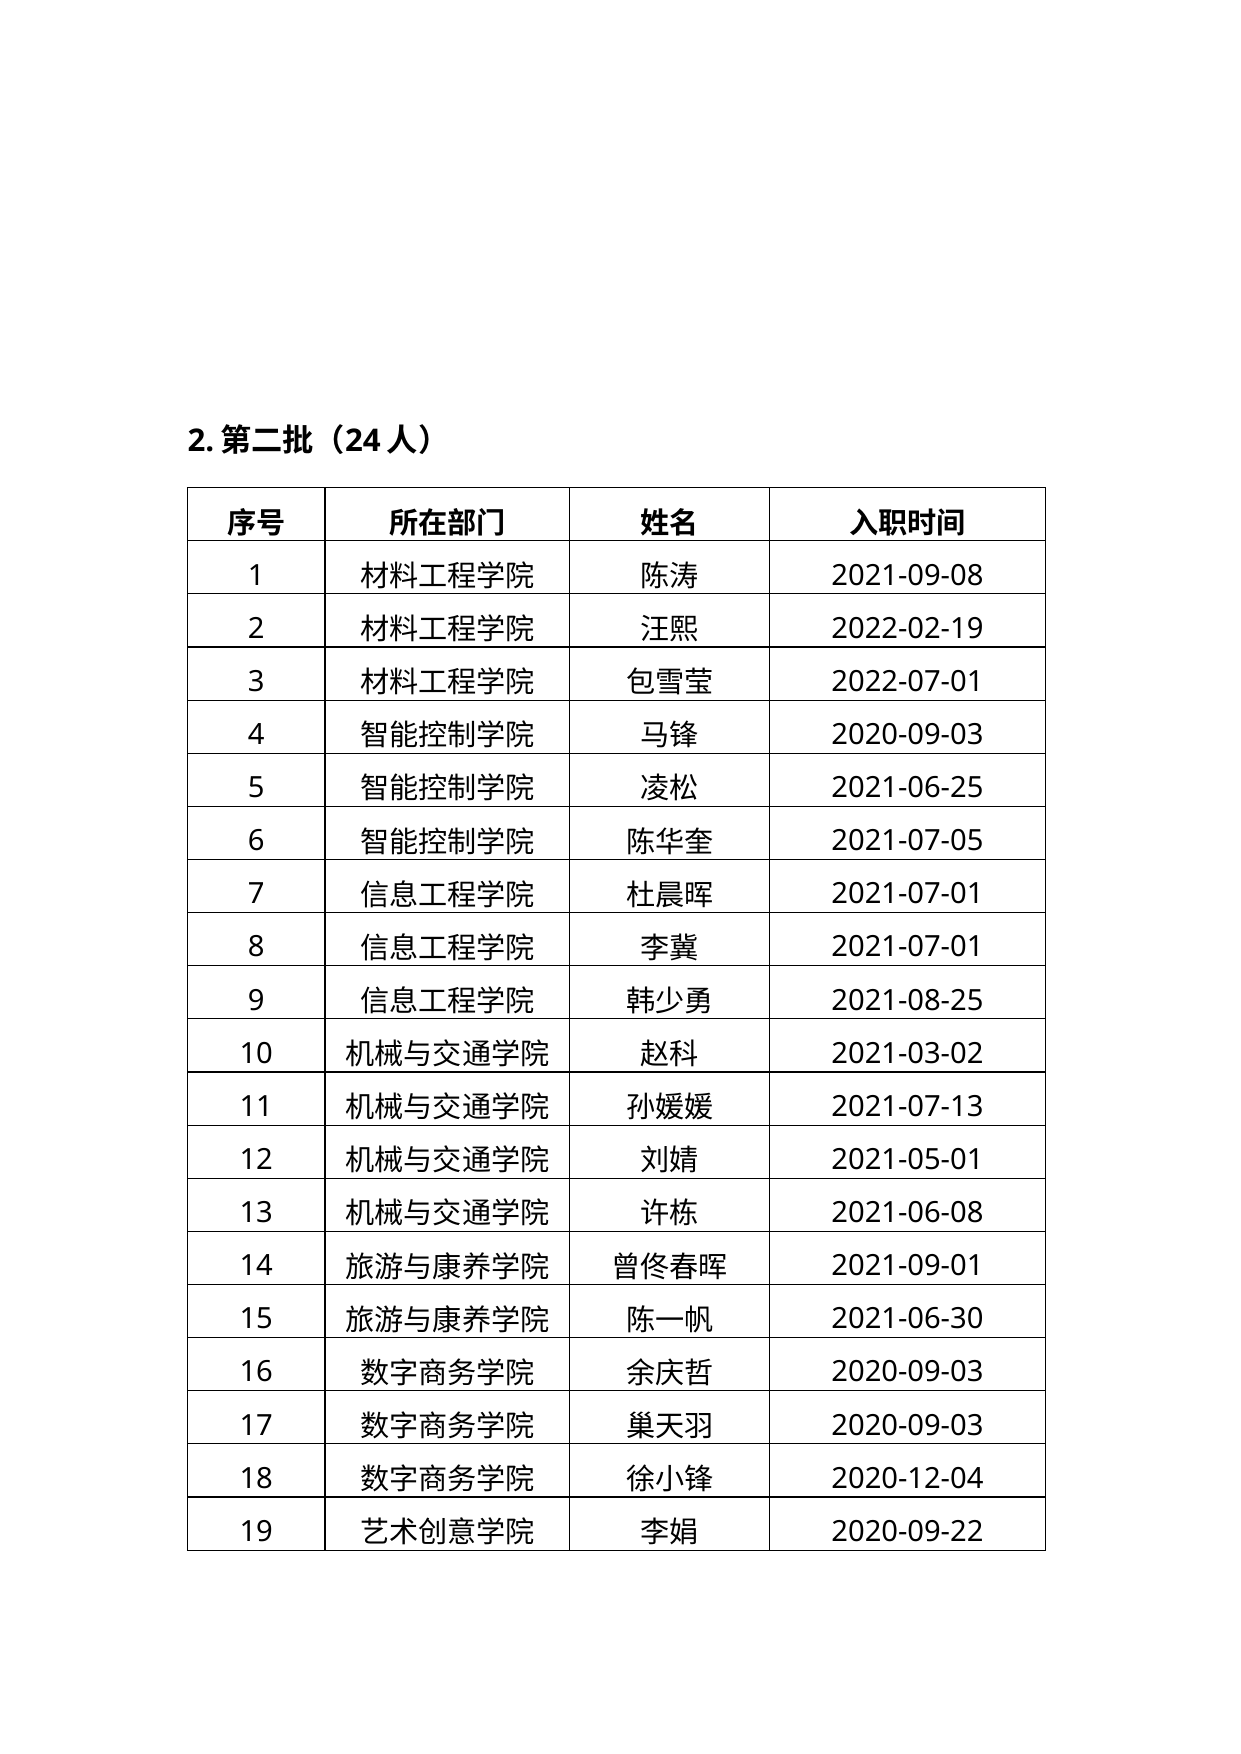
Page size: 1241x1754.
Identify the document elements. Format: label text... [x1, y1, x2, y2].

table_cell 5 [188, 754, 324, 806]
table_cell 2020-09-22 [770, 1498, 1045, 1549]
table_cell 材料工程学院 [326, 594, 569, 646]
table_cell 10 [188, 1019, 324, 1071]
table_cell 2020-09-03 [770, 701, 1045, 753]
table_cell 2021-06-08 [770, 1179, 1045, 1231]
table_header 姓名 [570, 488, 769, 540]
table_cell 12 [188, 1126, 324, 1178]
table_cell 机械与交通学院 [326, 1073, 569, 1124]
table_cell 智能控制学院 [326, 754, 569, 806]
table_cell 15 [188, 1285, 324, 1337]
table_cell 凌松 [570, 754, 769, 806]
table_cell 14 [188, 1232, 324, 1284]
table_cell 马锋 [570, 701, 769, 753]
table_cell 2020-09-03 [770, 1391, 1045, 1443]
table_cell 旅游与康养学院 [326, 1285, 569, 1337]
table_cell 19 [188, 1498, 324, 1549]
table_cell 许栋 [570, 1179, 769, 1231]
table_cell 16 [188, 1338, 324, 1390]
table_cell 11 [188, 1073, 324, 1124]
table_cell 韩少勇 [570, 966, 769, 1018]
table_cell 2021-06-30 [770, 1285, 1045, 1337]
table_cell 2021-07-01 [770, 860, 1045, 912]
table_cell 2021-09-01 [770, 1232, 1045, 1284]
table_cell 3 [188, 648, 324, 699]
table_cell 数字商务学院 [326, 1391, 569, 1443]
table_cell 17 [188, 1391, 324, 1443]
table_cell 机械与交通学院 [326, 1126, 569, 1178]
table_cell 材料工程学院 [326, 541, 569, 593]
table_cell 徐小锋 [570, 1444, 769, 1496]
table_cell 李冀 [570, 913, 769, 965]
table_cell 材料工程学院 [326, 648, 569, 699]
list 第二批（24人） [187, 406, 1053, 471]
table_cell 6 [188, 807, 324, 859]
table_cell 孙媛媛 [570, 1073, 769, 1124]
table_cell 旅游与康养学院 [326, 1232, 569, 1284]
table_cell 2021-07-01 [770, 913, 1045, 965]
table_cell 2021-07-05 [770, 807, 1045, 859]
table_cell 9 [188, 966, 324, 1018]
table_cell 余庆哲 [570, 1338, 769, 1390]
table_cell 2021-06-25 [770, 754, 1045, 806]
table_cell 2 [188, 594, 324, 646]
table_header 入职时间 [770, 488, 1045, 540]
table_header 序号 [188, 488, 324, 540]
table_header 所在部门 [326, 488, 569, 540]
table_cell 2021-07-13 [770, 1073, 1045, 1124]
table_cell 刘婧 [570, 1126, 769, 1178]
table_cell 陈一帆 [570, 1285, 769, 1337]
table_cell 智能控制学院 [326, 701, 569, 753]
table_cell 信息工程学院 [326, 913, 569, 965]
table_cell 2020-12-04 [770, 1444, 1045, 1496]
table_cell 2021-05-01 [770, 1126, 1045, 1178]
table_cell 4 [188, 701, 324, 753]
table_cell 信息工程学院 [326, 966, 569, 1018]
table_cell 18 [188, 1444, 324, 1496]
table_cell 数字商务学院 [326, 1338, 569, 1390]
table_cell 巢天羽 [570, 1391, 769, 1443]
table_cell 机械与交通学院 [326, 1019, 569, 1071]
table_cell 汪熙 [570, 594, 769, 646]
table_cell 艺术创意学院 [326, 1498, 569, 1549]
table_cell 李娟 [570, 1498, 769, 1549]
table_cell 2020-09-03 [770, 1338, 1045, 1390]
table_cell 杜晨晖 [570, 860, 769, 912]
table_cell 曾佟春晖 [570, 1232, 769, 1284]
table_cell 陈华奎 [570, 807, 769, 859]
table_cell 智能控制学院 [326, 807, 569, 859]
table_cell 2022-02-19 [770, 594, 1045, 646]
table_cell 包雪莹 [570, 648, 769, 699]
table_cell 陈涛 [570, 541, 769, 593]
table_cell 信息工程学院 [326, 860, 569, 912]
table_cell 13 [188, 1179, 324, 1231]
table_cell 2021-03-02 [770, 1019, 1045, 1071]
table_cell 2021-08-25 [770, 966, 1045, 1018]
table_cell 7 [188, 860, 324, 912]
table_cell 数字商务学院 [326, 1444, 569, 1496]
table_cell 2021-09-08 [770, 541, 1045, 593]
table_cell 赵科 [570, 1019, 769, 1071]
table_cell 8 [188, 913, 324, 965]
table_cell 2022-07-01 [770, 648, 1045, 699]
table_cell 1 [188, 541, 324, 593]
table_cell 机械与交通学院 [326, 1179, 569, 1231]
